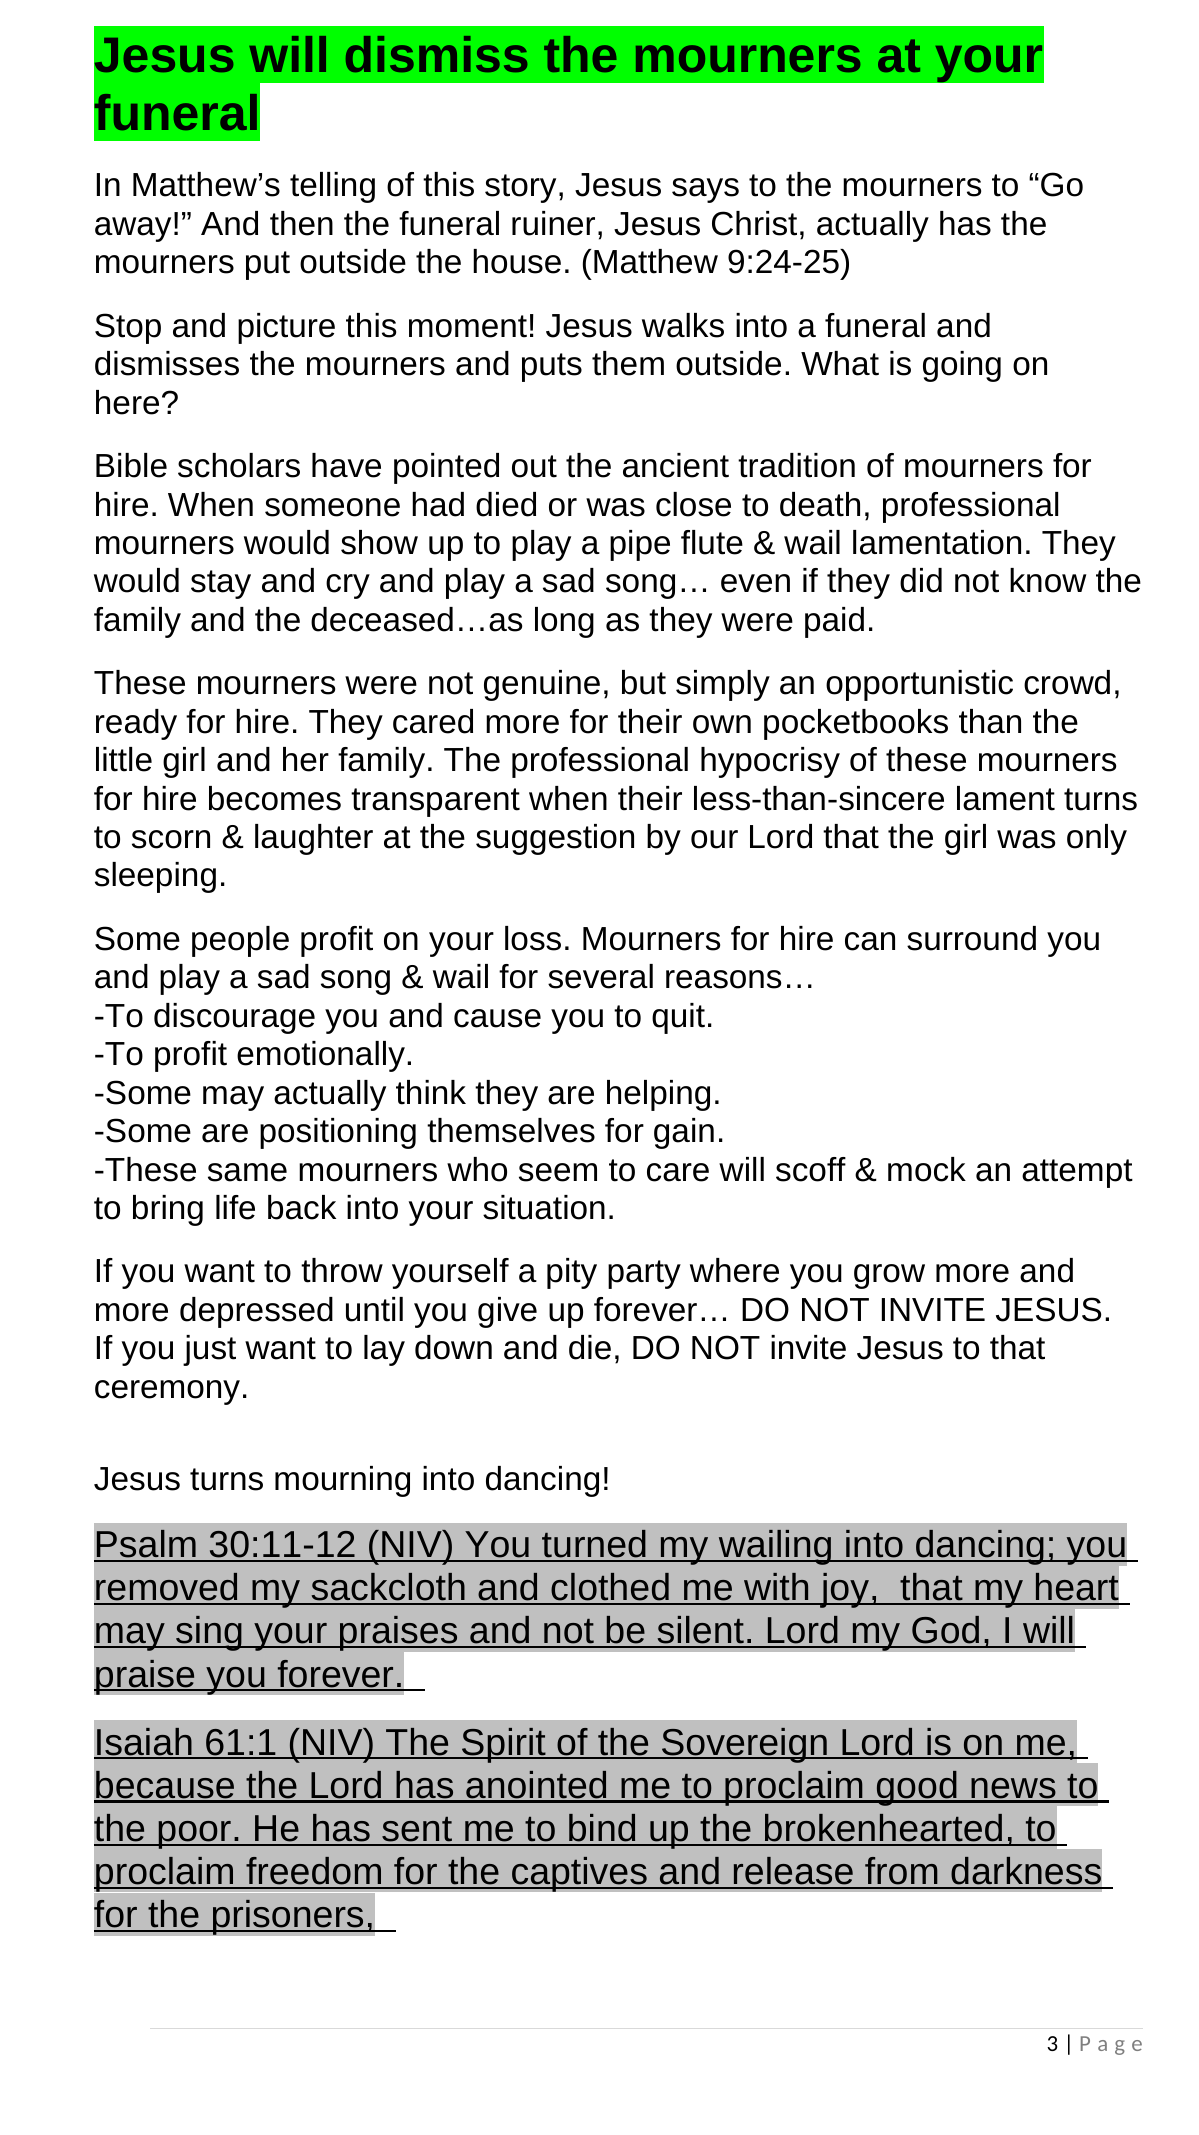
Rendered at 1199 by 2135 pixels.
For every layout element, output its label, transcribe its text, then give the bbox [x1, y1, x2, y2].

text In Matthew’s telling of this story, Jesus says to the mourners to “Go away!” And then the funeral ruiner, Jesus Christ, actually has the mourners put outside the house. (Matthew 9:24-25) [94, 166, 1143, 281]
text Jesus turns mourning into dancing! [94, 1459, 1143, 1497]
text If you want to throw yourself a pity party where you grow more and more depressed until you give up forever… DO NOT INVITE JESUS. If you just want to lay down and die, DO NOT invite Jesus to that ceremony. [94, 1251, 1143, 1434]
text Psalm 30:11-12 (NIV) You turned my wailing into dancing; you removed my sackcloth and clothed me with joy, that my heart may sing your praises and not be silent. Lord my God, I will praise you forever. [94, 1522, 1143, 1695]
text Jesus will dismiss the mourners at your funeral [260, 26, 1143, 141]
text Bible scholars have pointed out the ancient tradition of mourners for hire. When someone had died or was close to death, professional mourners would show up to play a pipe flute & wail lamentation. They would stay and cry and play a sad song… even if they did not know the family and the deceased…as long as they were paid. [94, 446, 1143, 638]
text Stop and picture this moment! Jesus walks into a funeral and dismisses the mourners and puts them outside. What is going on here? [94, 306, 1143, 421]
text Isaiah 61:1 (NIV) The Spirit of the Sovereign Lord is on me, because the Lord has anointed me to proclaim good news to the poor. He has sent me to bind up the brokenhearted, to proclaim freedom for the captives and release from darkness for the prisoners, [94, 1720, 1143, 1936]
text These mourners were not genuine, but simply an opportunistic crowd, ready for hire. They cared more for their own pocketbooks than the little girl and her family. The professional hypocrisy of these mourners for hire becomes transparent when their less-than-sincere lament turns to scorn & laughter at the suggestion by our Lord that the girl was only sleeping. [94, 663, 1143, 894]
text Some people profit on your loss. Mourners for hire can surround you and play a sad song & wail for several reasons… -To discourage you and cause you to quit. -To profit emotionally. -Some may actually think they are helping. -Some are positioning themselves for gain. -These same mourners who seem to care will scoff & mock an attempt to bring life back into your situation. [94, 919, 1143, 1226]
